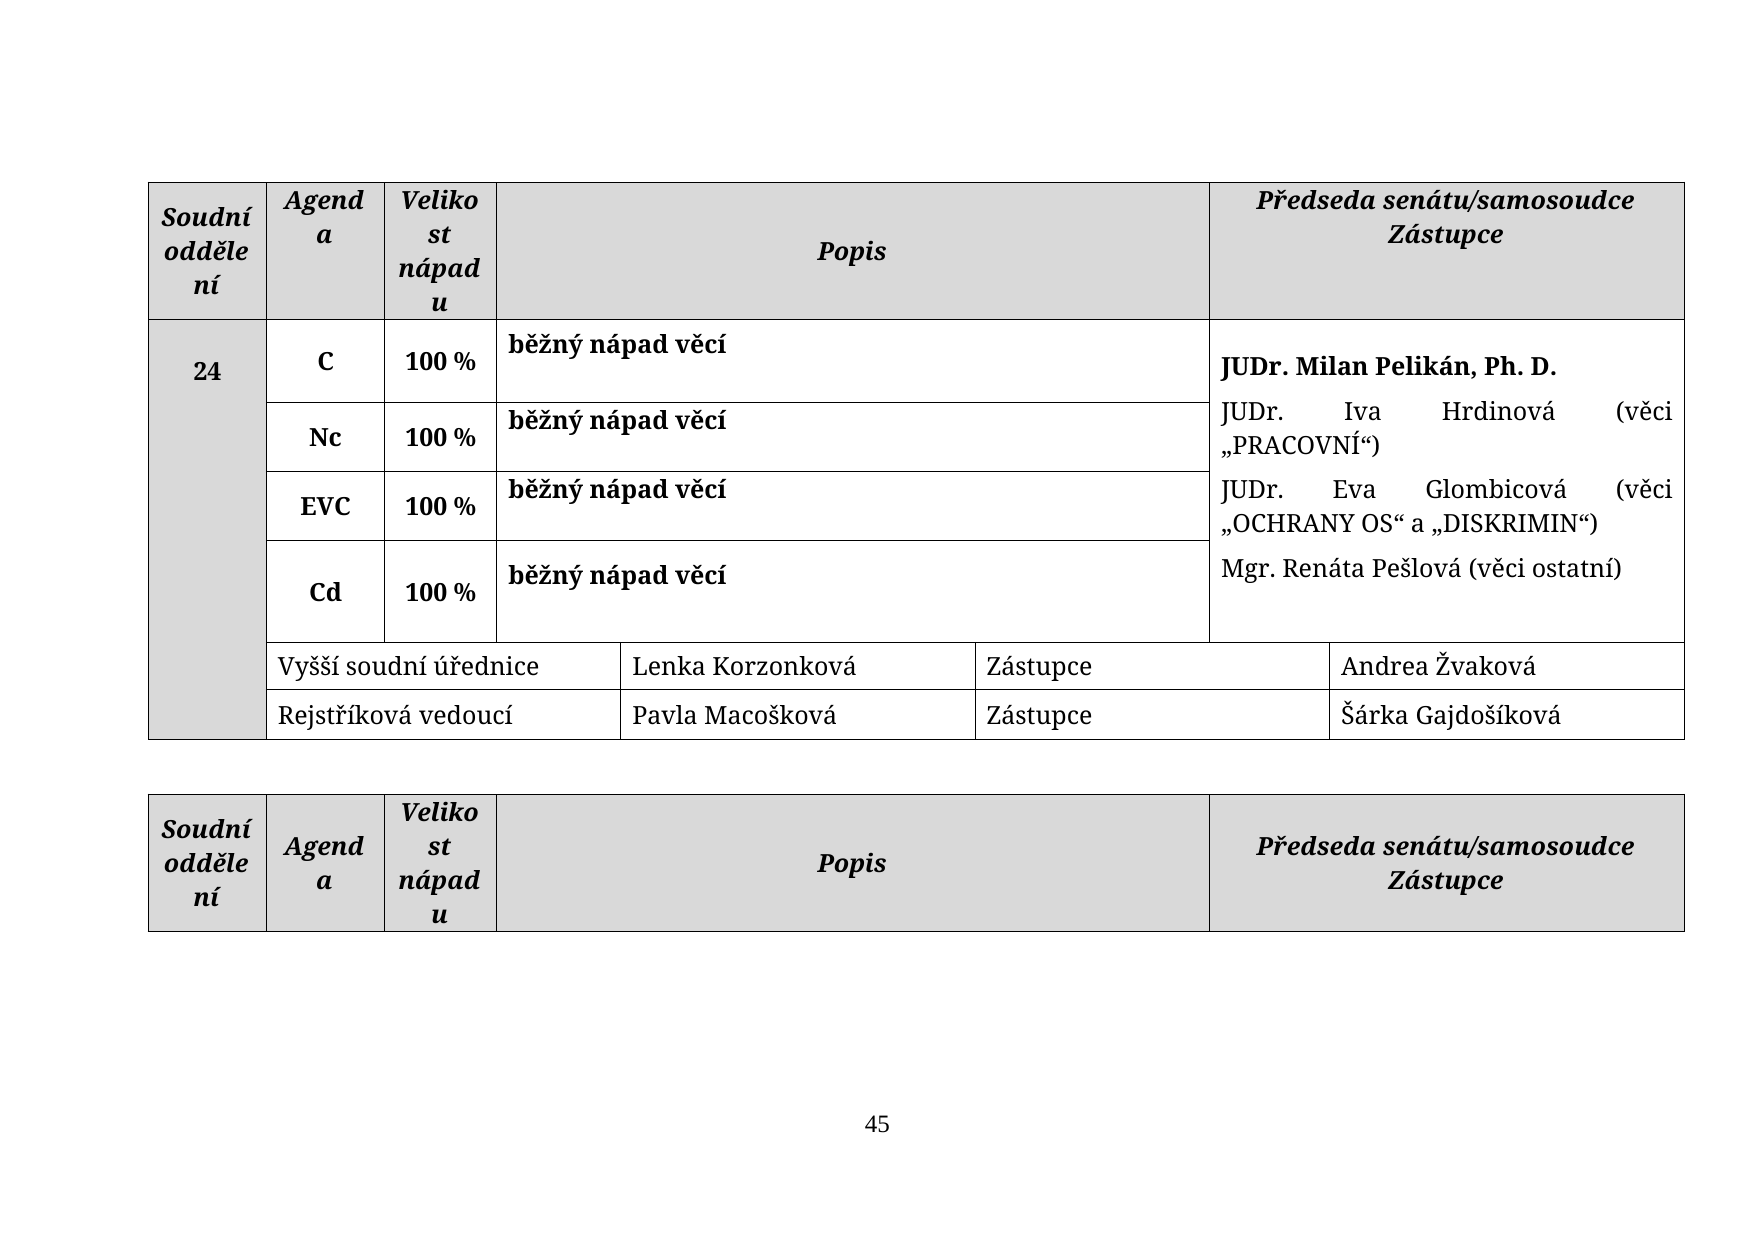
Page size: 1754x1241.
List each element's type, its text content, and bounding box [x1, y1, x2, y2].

table_cell Cd [267, 541, 384, 642]
table_cell JUDr. Milan Pelikán, Ph. D. JUDr. Iva Hrdinová (věci „PRACOVNÍ“) JUDr. Eva Glombicová (věci „OCHRANY OS“ a „DISKRIMIN“) Mgr. Renáta Pešlová (věci ostatní) [1210, 320, 1684, 642]
table_cell 24 [149, 320, 266, 739]
table_header Velikost nápadu [385, 183, 496, 319]
table_header Velikost nápadu [385, 795, 496, 931]
table_cell 100 % [385, 541, 496, 642]
table_cell běžný nápad věcí [497, 472, 1209, 540]
table_cell EVC [267, 472, 384, 540]
table_cell 100 % [385, 472, 496, 540]
table_cell Rejstříková vedoucí [267, 690, 620, 739]
table_cell Zástupce [976, 643, 1329, 689]
table_cell Vyšší soudní úřednice [267, 643, 620, 689]
table_cell běžný nápad věcí [497, 320, 1209, 402]
table_header Soudní oddělení [149, 183, 266, 319]
table_header Agenda [267, 183, 384, 319]
table_cell Pavla Macošková [621, 690, 975, 739]
table_cell Andrea Žvaková [1330, 643, 1684, 689]
table_cell 100 % [385, 320, 496, 402]
table_header Popis [497, 795, 1209, 931]
table_cell běžný nápad věcí [497, 403, 1209, 471]
table_header Předseda senátu/samosoudce Zástupce [1210, 183, 1684, 319]
table_cell Zástupce [976, 690, 1329, 739]
table_header Předseda senátu/samosoudce Zástupce [1210, 795, 1684, 931]
table_cell C [267, 320, 384, 402]
table_cell Lenka Korzonková [621, 643, 975, 689]
table_cell běžný nápad věcí [497, 541, 1209, 642]
table_header Soudní oddělení [149, 795, 266, 931]
table_cell Nc [267, 403, 384, 471]
table_header Popis [497, 183, 1209, 319]
table_cell 100 % [385, 403, 496, 471]
table_cell Šárka Gajdošíková [1330, 690, 1684, 739]
table_header Agenda [267, 795, 384, 931]
